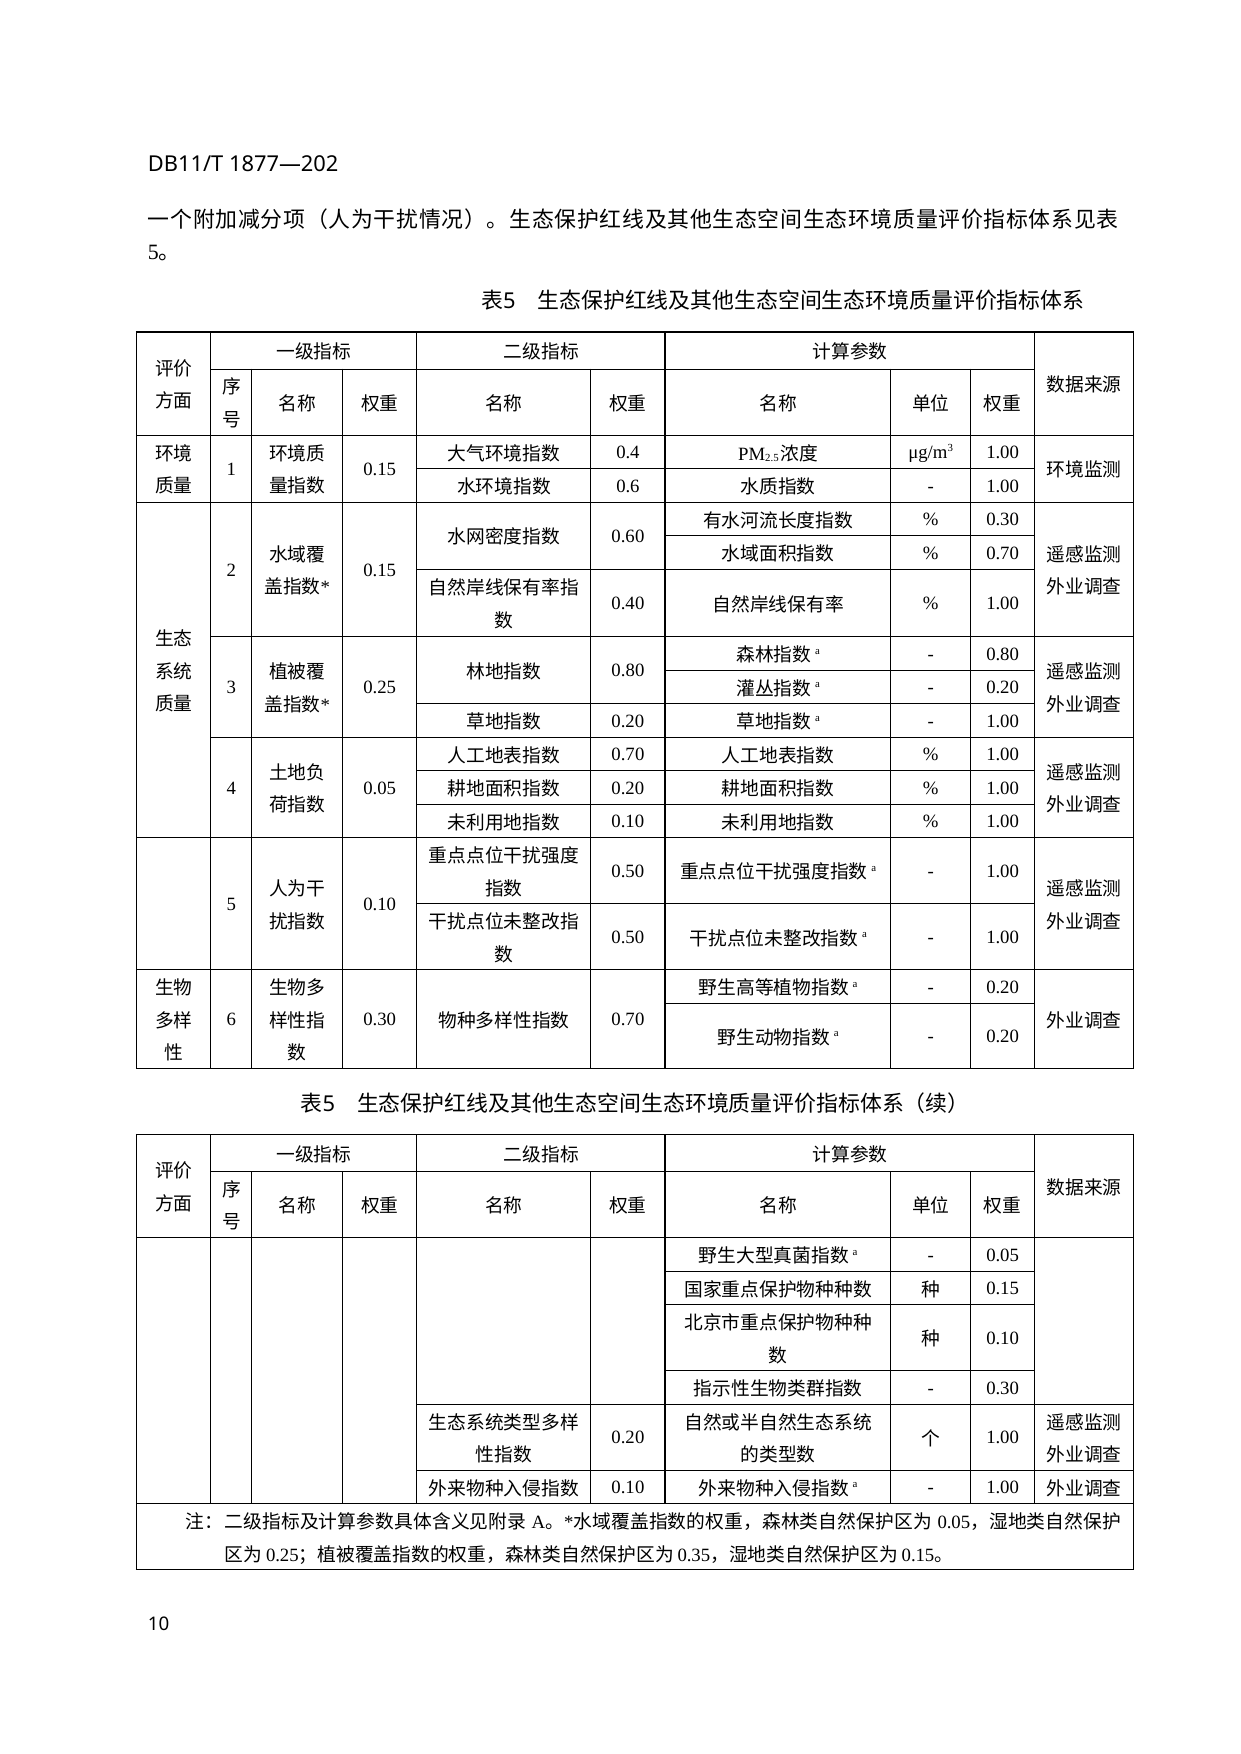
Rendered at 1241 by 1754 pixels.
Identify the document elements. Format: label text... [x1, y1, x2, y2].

table_cell 野生动物指数a [666, 1004, 890, 1068]
table_cell 名称 [252, 1172, 342, 1237]
table_cell 人为干扰指数 [252, 838, 342, 969]
table_cell 植被覆盖指数* [252, 637, 342, 737]
table_cell 草地指数 [417, 704, 590, 737]
table_cell 权重 [591, 370, 664, 434]
table_cell [1035, 1238, 1133, 1404]
table_cell 0.30 [971, 1371, 1034, 1404]
table_cell [137, 1238, 210, 1503]
table_cell 水域覆盖指数* [252, 503, 342, 636]
table_header 评价方面 [137, 333, 210, 434]
table_cell 0.20 [591, 1405, 664, 1470]
table_header 二级指标 [417, 1135, 664, 1171]
table_header 数据来源 [1035, 1135, 1133, 1237]
table_cell [417, 1238, 590, 1404]
table_cell 环境质量指数 [252, 436, 342, 502]
table_header 一级指标 [211, 1135, 416, 1171]
table_cell 0.25 [343, 637, 416, 737]
table_cell 1.00 [971, 838, 1034, 903]
table_cell 0.70 [591, 738, 664, 770]
table_cell 个 [891, 1405, 970, 1470]
table_cell 权重 [971, 1172, 1034, 1237]
table_cell 5 [211, 838, 251, 969]
table_cell - [891, 1471, 970, 1503]
table_cell 0.15 [343, 436, 416, 502]
table_cell 序号 [211, 1172, 251, 1237]
table_cell 耕地面积指数 [666, 771, 890, 804]
table_cell 人工地表指数 [417, 738, 590, 770]
table_cell 0.05 [971, 1238, 1034, 1271]
table_cell - [891, 469, 970, 502]
table_cell 水质指数 [666, 469, 890, 502]
table_cell - [891, 904, 970, 969]
table_cell 1.00 [971, 1471, 1034, 1503]
table_cell 0.05 [343, 738, 416, 837]
table_cell 灌丛指数a [666, 671, 890, 703]
table_header 数据来源 [1035, 333, 1133, 434]
table_cell 0.50 [591, 904, 664, 969]
table_cell 指示性生物类群指数 [666, 1371, 890, 1404]
table_cell 环境质量 [137, 436, 210, 502]
table_cell 1 [211, 436, 251, 502]
table_cell - [891, 637, 970, 669]
table_cell - [891, 838, 970, 903]
table_cell 外来物种入侵指数a [666, 1471, 890, 1503]
table_cell 遥感监测 外业调查 [1035, 738, 1133, 837]
table_cell 生态系统类型多样性指数 [417, 1405, 590, 1470]
table_cell 1.00 [971, 436, 1034, 468]
table_cell 人工地表指数 [666, 738, 890, 770]
table_header 二级指标 [417, 333, 664, 368]
table_cell 4 [211, 738, 251, 837]
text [148, 201, 1122, 266]
table_cell 外业调查 [1035, 1471, 1133, 1503]
table_cell 0.4 [591, 436, 664, 468]
table_cell 重点点位干扰强度指数a [666, 838, 890, 903]
table_cell [591, 1238, 664, 1404]
table_cell 有水河流长度指数 [666, 503, 890, 535]
table_cell 2 [211, 503, 251, 636]
table_header 计算参数 [666, 333, 1034, 368]
table_cell 0.80 [591, 637, 664, 703]
table_cell 0.10 [343, 838, 416, 969]
table_cell 未利用地指数 [417, 805, 590, 837]
table_cell 1.00 [971, 738, 1034, 770]
table_cell 名称 [252, 370, 342, 434]
table_header 一级指标 [211, 333, 416, 368]
table_cell 单位 [891, 1172, 970, 1237]
table_cell 6 [211, 970, 251, 1068]
table_cell 自然岸线保有率指数 [417, 570, 590, 636]
table_cell % [891, 771, 970, 804]
table_cell 0.15 [343, 503, 416, 636]
table_cell 1.00 [971, 570, 1034, 636]
table_cell 干扰点位未整改指数 [417, 904, 590, 969]
table_cell 0.70 [591, 970, 664, 1068]
table_cell 土地负荷指数 [252, 738, 342, 837]
table_cell 生物多样性 [137, 970, 210, 1068]
table_cell 野生高等植物指数a [666, 970, 890, 1003]
table_cell 权重 [343, 1172, 416, 1237]
table_header 评价方面 [137, 1135, 210, 1237]
table_cell 水环境指数 [417, 469, 590, 502]
table_cell 北京市重点保护物种种数 [666, 1305, 890, 1370]
table_cell [343, 1238, 416, 1503]
table_cell 生态系统质量 [137, 503, 210, 837]
table_cell 重点点位干扰强度指数 [417, 838, 590, 903]
list 生态保护红线及其他生态空间生态环境质量评价指标体系（续） [148, 1085, 1122, 1118]
table_cell 0.10 [591, 1471, 664, 1503]
table_cell % [891, 536, 970, 569]
table_cell 权重 [343, 370, 416, 434]
table_cell [211, 1238, 251, 1503]
table_cell 0.15 [971, 1272, 1034, 1304]
table_cell 0.80 [971, 637, 1034, 669]
table_cell 0.20 [971, 1004, 1034, 1068]
table_cell 未利用地指数 [666, 805, 890, 837]
table_cell 名称 [666, 370, 890, 434]
table_header 计算参数 [666, 1135, 1034, 1171]
table_cell 名称 [417, 1172, 590, 1237]
table_cell % [891, 738, 970, 770]
table_cell 外来物种入侵指数 [417, 1471, 590, 1503]
table_cell - [891, 1238, 970, 1271]
table_cell 遥感监测 外业调查 [1035, 637, 1133, 737]
table_cell 0.70 [971, 536, 1034, 569]
table_cell 林地指数 [417, 637, 590, 703]
table_cell 野生大型真菌指数a [666, 1238, 890, 1271]
table_cell [137, 838, 210, 969]
table_cell - [891, 1371, 970, 1404]
table_cell 0.40 [591, 570, 664, 636]
table_cell 物种多样性指数 [417, 970, 590, 1068]
text 生态保护红线及其他生态空间生态环境质量评价指标体系 [443, 283, 1122, 315]
table_cell 序号 [211, 370, 251, 434]
table_cell μg/m3 [891, 436, 970, 468]
table_cell 权重 [591, 1172, 664, 1237]
table_cell 0.10 [591, 805, 664, 837]
table_cell 自然岸线保有率 [666, 570, 890, 636]
table_cell PM2.5浓度 [666, 436, 890, 468]
table_cell 0.10 [971, 1305, 1034, 1370]
table_cell % [891, 805, 970, 837]
table_cell 水网密度指数 [417, 503, 590, 569]
table_cell 遥感监测 外业调查 [1035, 838, 1133, 969]
table_cell 干扰点位未整改指数a [666, 904, 890, 969]
table_cell 0.30 [971, 503, 1034, 535]
table_cell 耕地面积指数 [417, 771, 590, 804]
table_cell 名称 [666, 1172, 890, 1237]
table_cell - [891, 671, 970, 703]
table_cell 权重 [971, 370, 1034, 434]
table_cell 1.00 [971, 704, 1034, 737]
table_cell 1.00 [971, 805, 1034, 837]
table_cell 0.20 [971, 671, 1034, 703]
table_cell 名称 [417, 370, 590, 434]
table_cell 0.20 [591, 704, 664, 737]
table_cell 环境监测 [1035, 436, 1133, 502]
table_cell 草地指数a [666, 704, 890, 737]
table_cell 二级指标及计算参数具体含义见附录A。*水域覆盖指数的权重，森林类自然保护区为0.05，湿地类自然保护区为0.25；植被覆盖指数的权重，森林类自然保护区为0.35，湿地类自然保护区为0.15。 [137, 1504, 1133, 1569]
table_cell - [891, 704, 970, 737]
table_cell 国家重点保护物种种数 [666, 1272, 890, 1304]
table_cell 大气环境指数 [417, 436, 590, 468]
table_cell 1.00 [971, 469, 1034, 502]
table_cell - [891, 1004, 970, 1068]
table_cell 种 [891, 1305, 970, 1370]
table_cell 1.00 [971, 904, 1034, 969]
table_cell 单位 [891, 370, 970, 434]
table_cell % [891, 570, 970, 636]
table_cell 自然或半自然生态系统的类型数 [666, 1405, 890, 1470]
table_cell 遥感监测 外业调查 [1035, 503, 1133, 636]
table_cell 3 [211, 637, 251, 737]
table_cell 0.30 [343, 970, 416, 1068]
table_cell 1.00 [971, 1405, 1034, 1470]
table_cell - [891, 970, 970, 1003]
table_cell 外业调查 [1035, 970, 1133, 1068]
table_cell 种 [891, 1272, 970, 1304]
table_cell 森林指数a [666, 637, 890, 669]
table_cell 遥感监测 外业调查 [1035, 1405, 1133, 1470]
table_cell 0.20 [591, 771, 664, 804]
table_cell 1.00 [971, 771, 1034, 804]
table_cell % [891, 503, 970, 535]
table_cell 0.6 [591, 469, 664, 502]
table_cell 生物多样性指数 [252, 970, 342, 1068]
table_cell 水域面积指数 [666, 536, 890, 569]
table_cell 0.20 [971, 970, 1034, 1003]
table_cell [252, 1238, 342, 1503]
table_cell 0.50 [591, 838, 664, 903]
table_cell 0.60 [591, 503, 664, 569]
